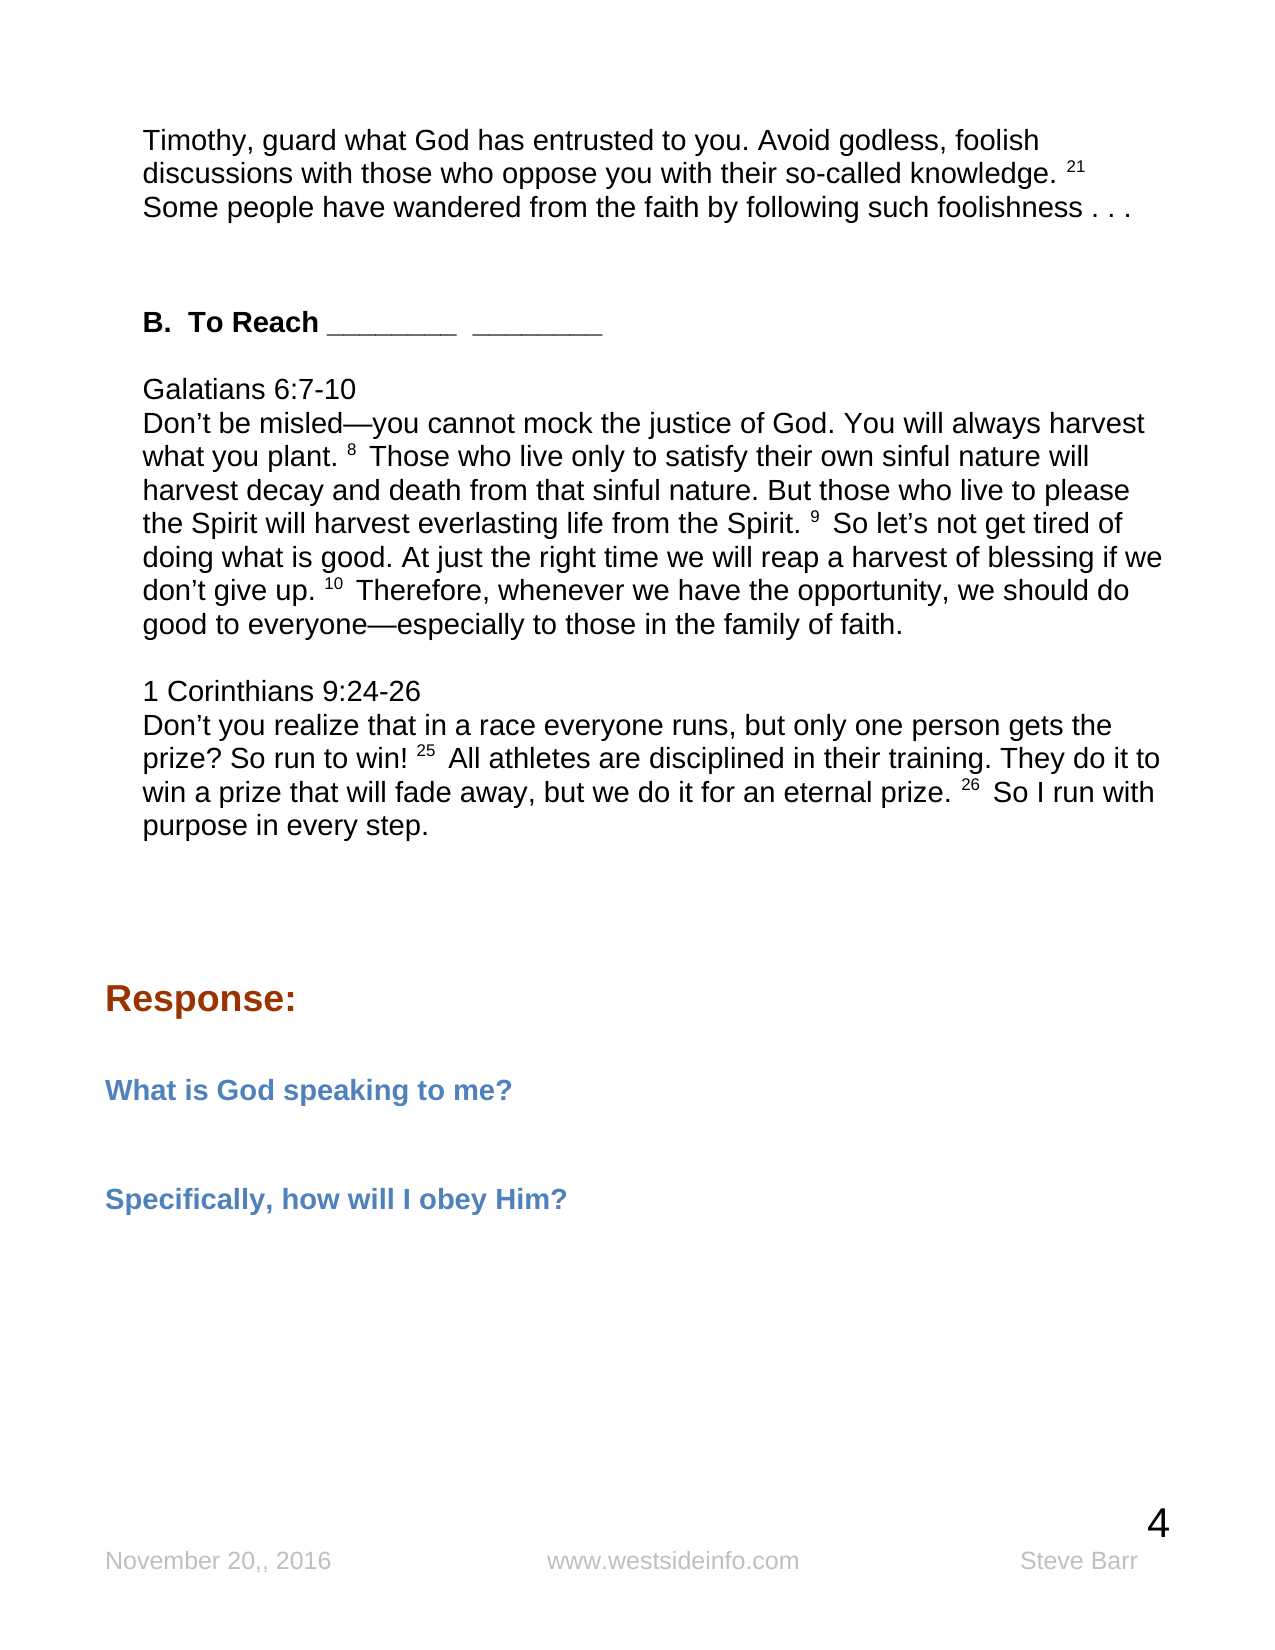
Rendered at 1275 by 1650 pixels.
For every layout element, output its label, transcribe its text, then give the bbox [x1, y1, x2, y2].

text Galatians 6:7-10 [142, 372, 1170, 406]
subtitle What is God speaking to me? [105, 1073, 1170, 1107]
text B. To Reach ________ ________ [142, 305, 1170, 338]
subtitle Specifically, how will I obey Him? [105, 1182, 1170, 1216]
text Don’t you realize that in a race everyone runs, but only one person gets the prize? So run to win! 25 All athletes are disciplined in their training. They do it to win a prize that will fade away, but we do it for an eternal prize. 26 So I run with purpose in every step. [142, 707, 1170, 842]
text 1 Corinthians 9:24-26 [142, 674, 1170, 707]
text Don’t be misled—you cannot mock the justice of God. You will always harvest what you plant. 8 Those who live only to satisfy their own sinful nature will harvest decay and death from that sinful nature. But those who live to please the Spirit will harvest everlasting life from the Spirit. 9 So let’s not get tired of doing what is good. At just the right time we will reap a harvest of blessing if we don’t give up. 10 Therefore, whenever we have the opportunity, we should do good to everyone—especially to those in the family of faith. [142, 406, 1170, 640]
text Timothy, guard what God has entrusted to you. Avoid godless, foolish discussions with those who oppose you with their so-called knowledge. 21 Some people have wandered from the faith by following such foolishness . . . [142, 123, 1170, 223]
text Response: [105, 976, 1170, 1019]
